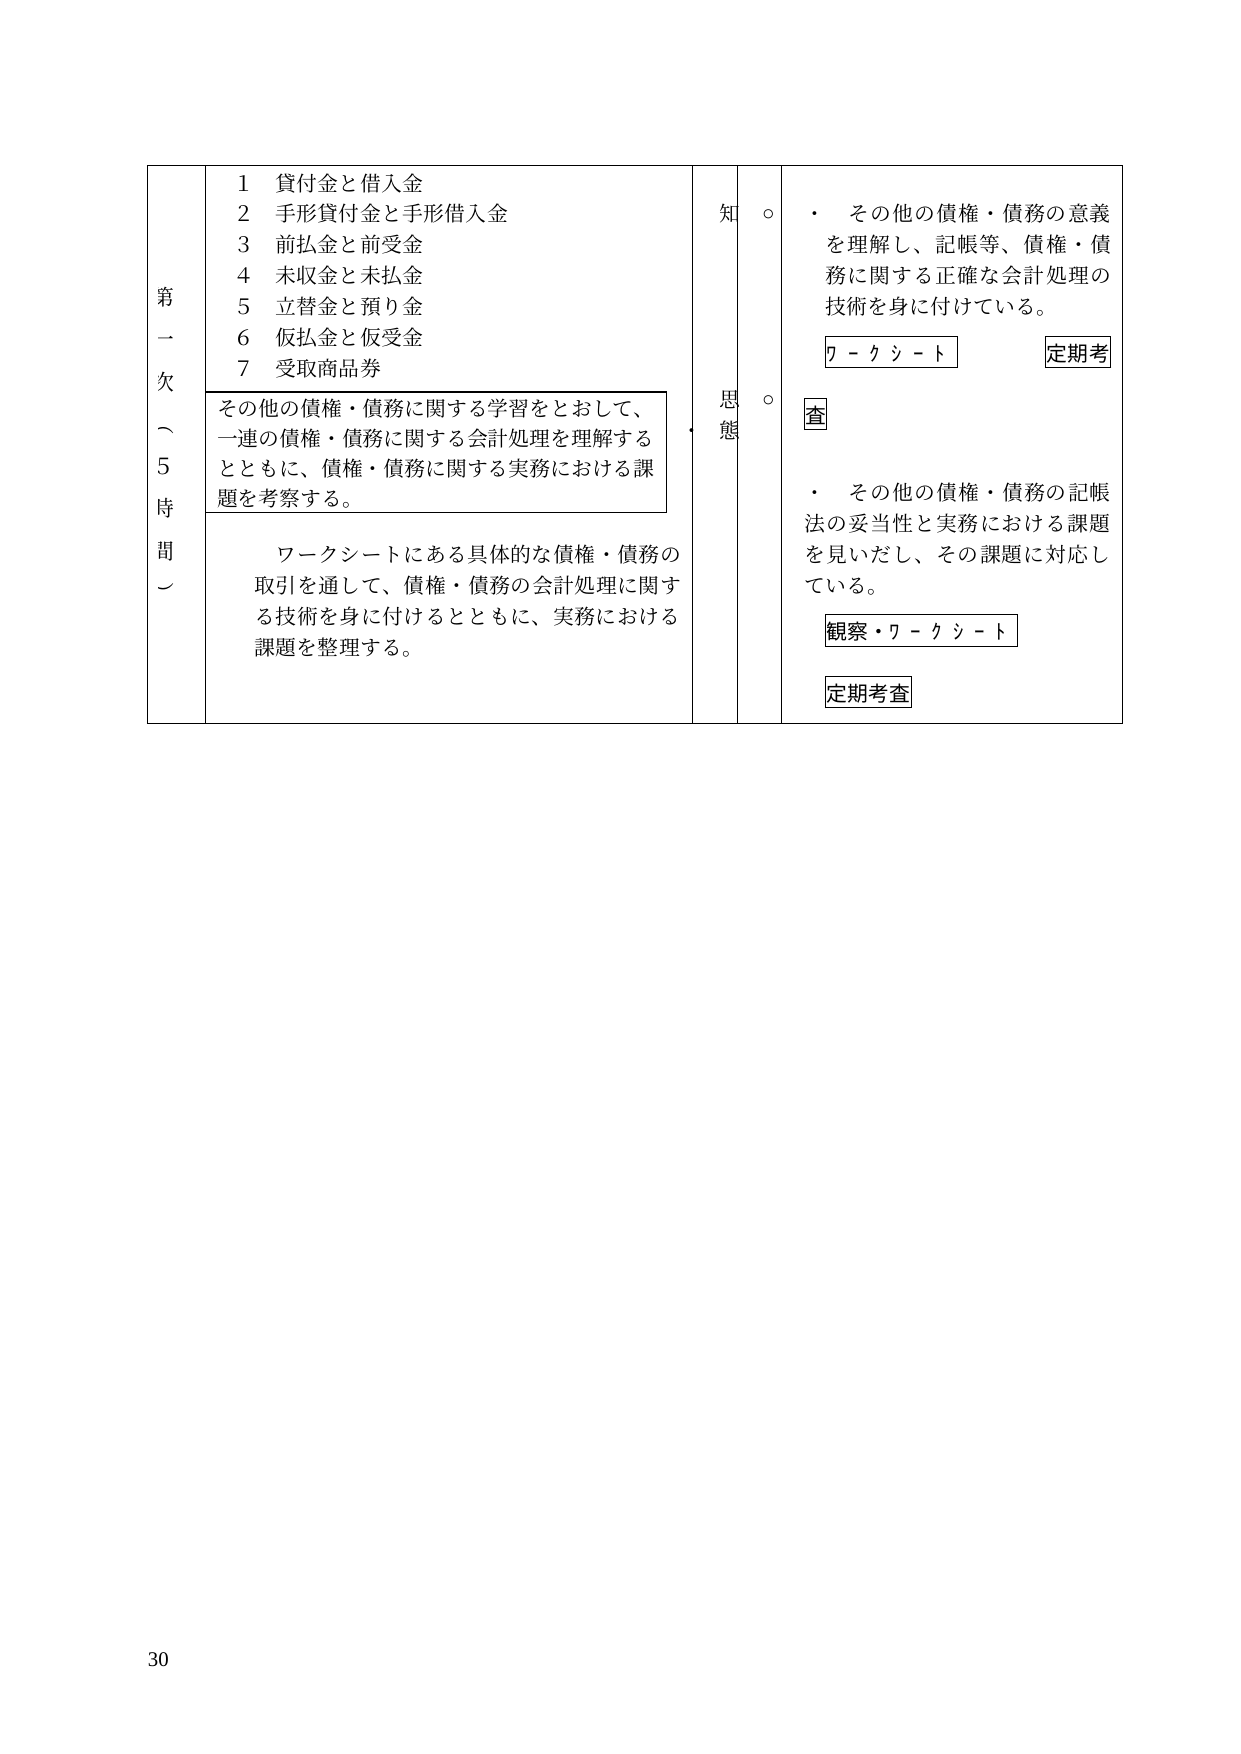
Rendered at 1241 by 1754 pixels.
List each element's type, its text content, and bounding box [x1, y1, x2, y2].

table_cell 知 思 態 [693, 166, 737, 723]
table_cell ○ ○ [738, 166, 781, 723]
table_cell ・ その他の債権・債務の意義を理解し、記帳等、債権・債務に関する正確な会計処理の技術を身に付けている。 ﾜｰｸｼｰﾄ 定期考査 ・ その他の債権・債務の記帳法の妥当性と実務における課題を見いだし、その課題に対応している。 観察・ﾜｰｸｼｰﾄ 定期考査 [782, 166, 1122, 723]
table_cell １ 貸付金と借入金 ２ 手形貸付金と手形借入金 ３ 前払金と前受金 ４ 未収金と未払金 ５ 立替金と預り金 ６ 仮払金と仮受金 ７ 受取商品券 ・ ワークシートにある具体的な債権・債務の取引を通して、債権・債務の会計処理に関する技術を身に付けるとともに、実務における課題を整理する。 [206, 166, 692, 723]
table_cell 第一次（５時間） [148, 166, 205, 723]
